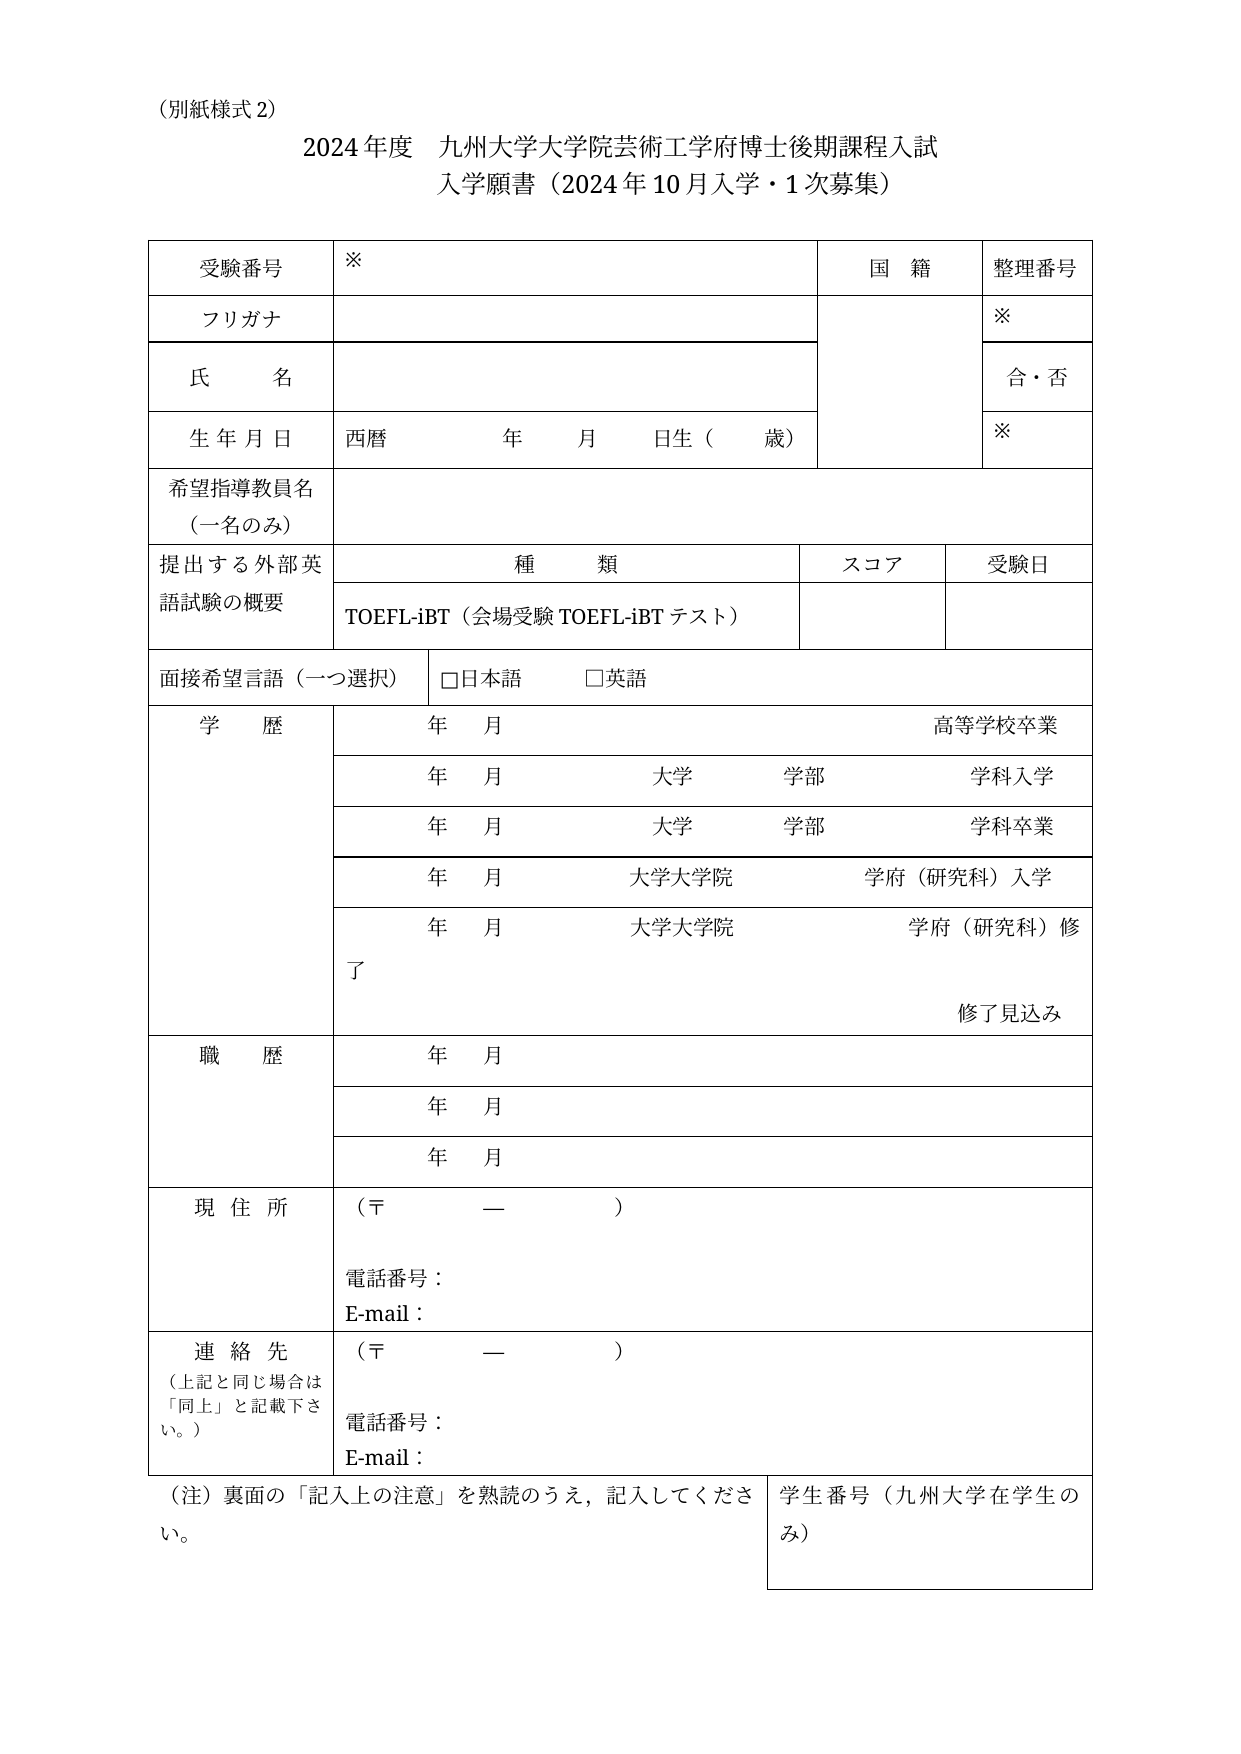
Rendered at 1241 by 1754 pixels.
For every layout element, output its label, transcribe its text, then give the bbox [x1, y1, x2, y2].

table_cell 連絡先 （上記と同じ場合は「同上」と記載下さい。） [149, 1332, 333, 1475]
table_cell 年 月 [334, 1137, 1092, 1187]
table_cell 年 月 大学 学部 学科入学 [334, 756, 1092, 806]
table_header ※ [334, 241, 817, 295]
table_cell スコア [800, 545, 945, 582]
table_cell 面接希望言語（一つ選択） [149, 650, 428, 705]
table_cell 提出する外部英語試験の概要 [149, 545, 333, 649]
table_cell 年 月 高等学校卒業 [334, 706, 1092, 755]
table_cell （注）裏面の「記入上の注意」を熟読のうえ，記入してください。 [148, 1476, 767, 1588]
table_cell 生年月日 [149, 412, 333, 468]
table_cell 年 月 大学 学部 学科卒業 [334, 807, 1092, 856]
table_cell 学歴 [149, 706, 333, 1035]
table_cell 西暦 年 月 日生（ 歳） [334, 412, 817, 468]
table_cell 受験日 [946, 545, 1092, 582]
table_cell 学生番号（九州大学在学生のみ） [768, 1476, 1092, 1588]
table_cell 氏 名 [149, 343, 333, 411]
table_cell 種 類 [334, 545, 799, 582]
table_cell 職歴 [149, 1036, 333, 1187]
table_header 国 籍 [818, 241, 982, 295]
text 2024年度 九州大学大学院芸術工学府博士後期課程入試 [148, 127, 1092, 164]
table_cell ※ [983, 412, 1092, 468]
table_cell □日本語 □英語 [429, 650, 1092, 705]
table_cell [800, 583, 945, 649]
table_header 受験番号 [149, 241, 333, 295]
table_cell フリガナ [149, 296, 333, 341]
table_cell （〒 ― ） 電話番号： E-mail： [334, 1332, 1092, 1475]
table_cell 年 月 大学大学院 学府（研究科）入学 [334, 858, 1092, 907]
table_header 整理番号 [983, 241, 1092, 295]
table_cell ※ [983, 296, 1092, 341]
table_cell 現住所 [149, 1188, 333, 1331]
table_cell [946, 583, 1092, 649]
table_cell 年 月 [334, 1087, 1092, 1136]
table_cell 年 月 [334, 1036, 1092, 1086]
table_cell [334, 343, 817, 411]
table_cell 合・否 [983, 343, 1092, 411]
table_cell （〒 ― ） 電話番号： E-mail： [334, 1188, 1092, 1331]
table_cell 年 月 大学大学院 学府（研究科）修了 修了見込み [334, 908, 1092, 1035]
table_cell [334, 469, 1092, 544]
table_cell TOEFL-iBT（会場受験TOEFL-iBTテスト） [334, 583, 799, 649]
table_cell 希望指導教員名（一名のみ） [149, 469, 333, 544]
text （別紙様式2） [148, 89, 1092, 127]
table_cell [334, 296, 817, 341]
text 入学願書（2024年10月入学・1次募集） [148, 164, 1092, 202]
table_cell [818, 296, 982, 468]
